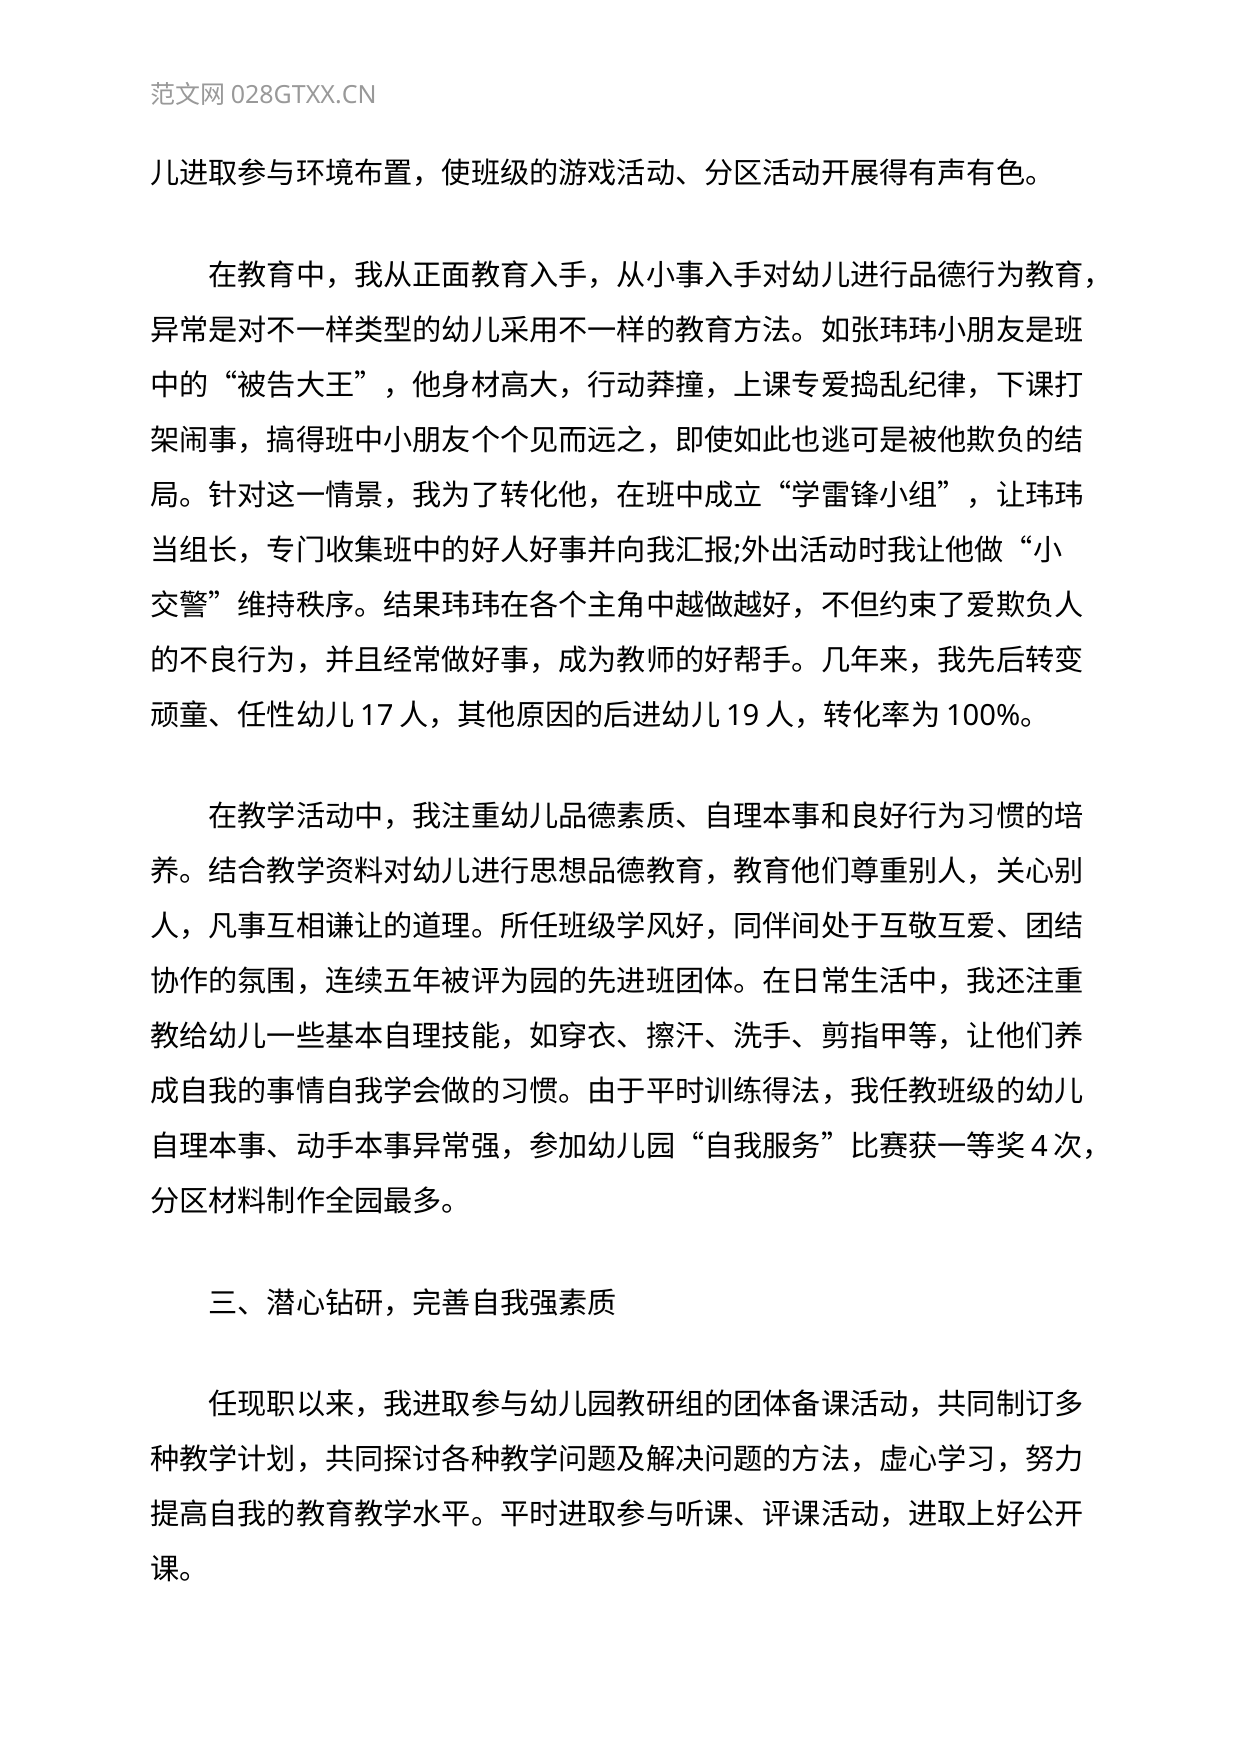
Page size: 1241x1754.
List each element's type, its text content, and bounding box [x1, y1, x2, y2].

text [150, 150, 1090, 192]
text 在教育中，我从正面教育入手，从小事入手对幼儿进行品德行为教育，异常是对不一样类型的幼儿采用不一样的教育方法。如张玮玮小朋友是班中的“被告大王”，他身材高大，行动莽撞，上课专爱捣乱纪律，下课打架闹事，搞得班中小朋友个个见而远之，即使如此也逃可是被他欺负的结局。针对这一情景，我为了转化他，在班中成立“学雷锋小组”，让玮玮当组长，专门收集班中的好人好事并向我汇报;外出活动时我让他做“小交警”维持秩序。结果玮玮在各个主角中越做越好，不但约束了爱欺负人的不良行为，并且经常做好事，成为教师的好帮手。几年来，我先后转变顽童、任性幼儿17人，其他原因的后进幼儿19人，转化率为100%。 [150, 252, 1090, 733]
text 三、潜心钻研，完善自我强素质 [150, 1279, 1090, 1321]
text 任现职以来，我进取参与幼儿园教研组的团体备课活动，共同制订多种教学计划，共同探讨各种教学问题及解决问题的方法，虚心学习，努力提高自我的教育教学水平。平时进取参与听课、评课活动，进取上好公开课。 [150, 1381, 1090, 1588]
text 在教学活动中，我注重幼儿品德素质、自理本事和良好行为习惯的培养。结合教学资料对幼儿进行思想品德教育，教育他们尊重别人，关心别人，凡事互相谦让的道理。所任班级学风好，同伴间处于互敬互爱、团结协作的氛围，连续五年被评为园的先进班团体。在日常生活中，我还注重教给幼儿一些基本自理技能，如穿衣、擦汗、洗手、剪指甲等，让他们养成自我的事情自我学会做的习惯。由于平时训练得法，我任教班级的幼儿自理本事、动手本事异常强，参加幼儿园“自我服务”比赛获一等奖4次，分区材料制作全园最多。 [150, 793, 1090, 1220]
